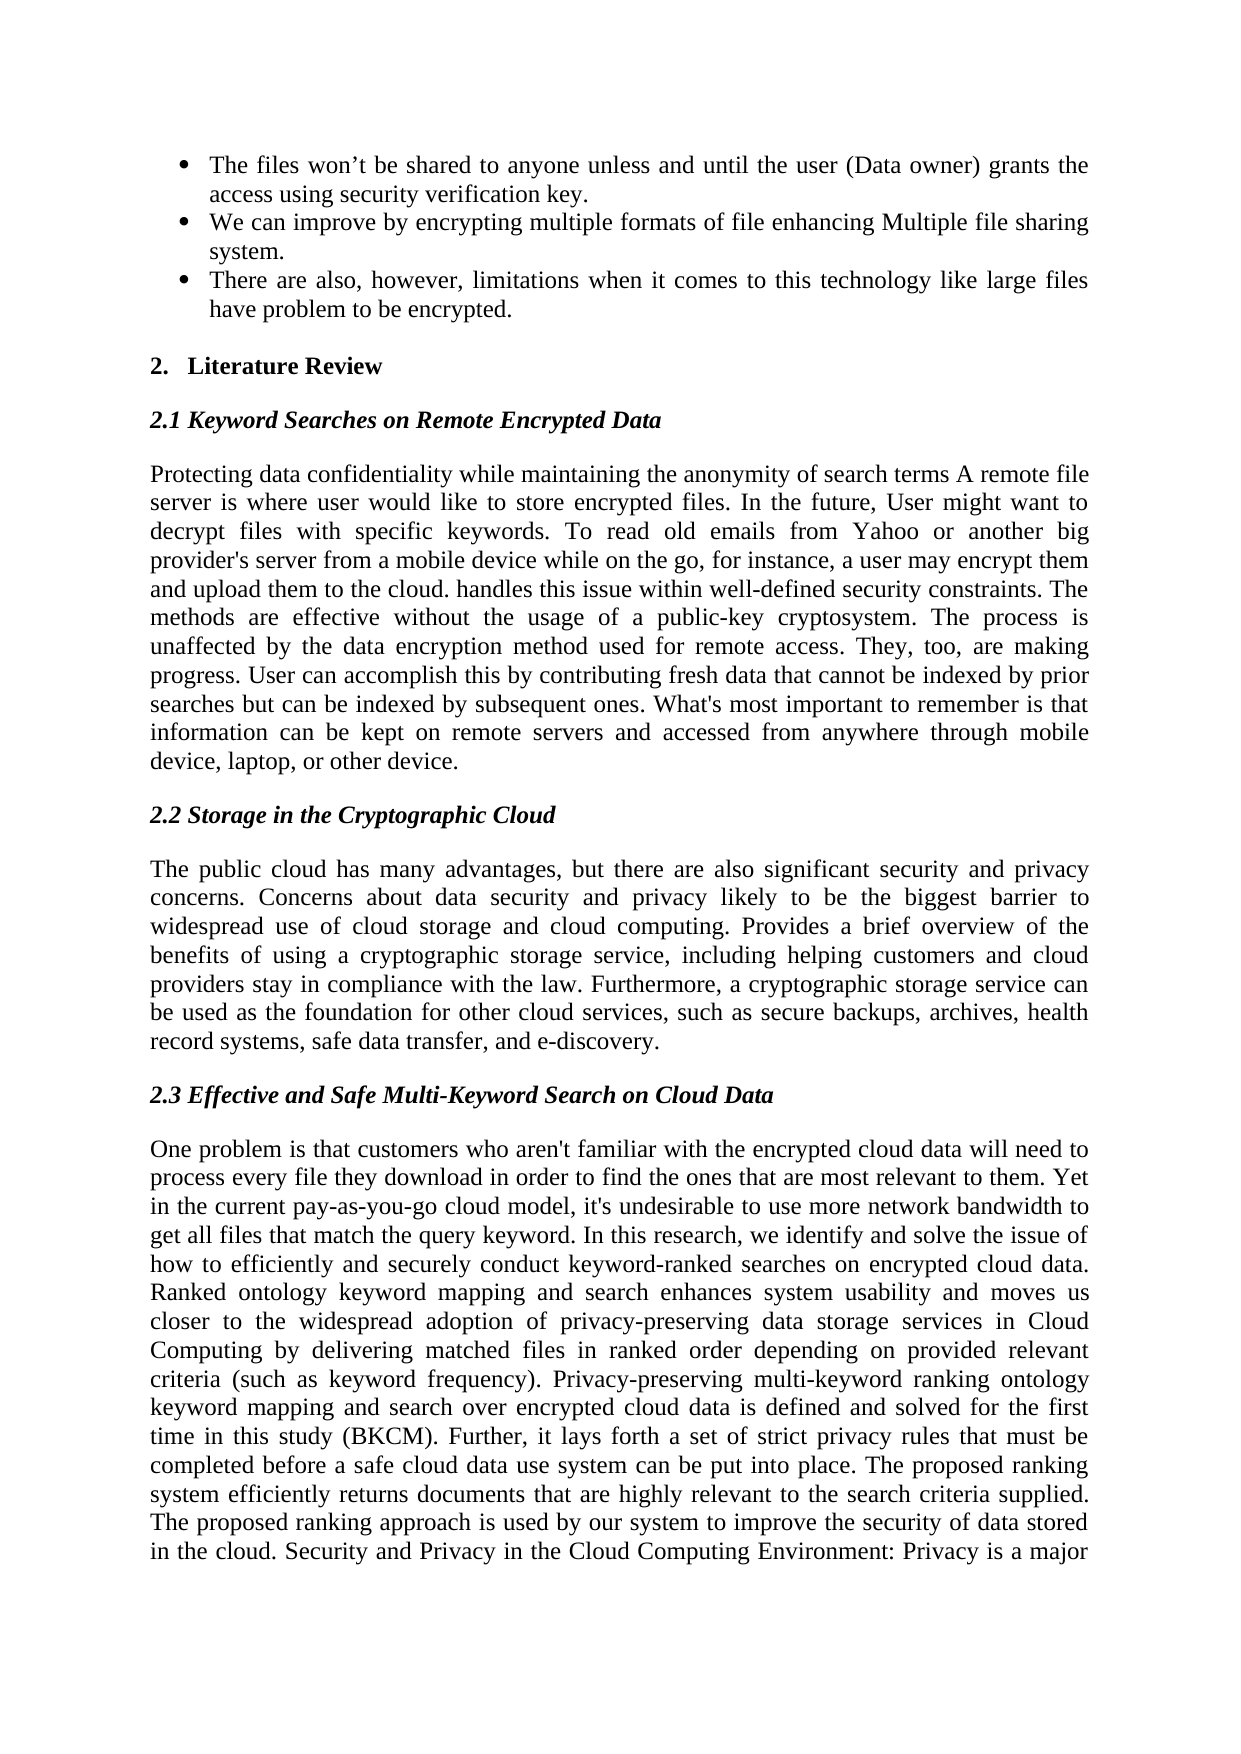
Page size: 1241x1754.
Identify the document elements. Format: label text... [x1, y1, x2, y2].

list Literature Review [150, 351, 1090, 380]
text 2.1 Keyword Searches on Remote Encrypted Data [150, 405, 1090, 434]
list There are also, however, limitations when it comes to this technology like large files have problem to be encrypted. [179, 265, 1090, 322]
list The files won’t be shared to anyone unless and until the user (Data owner) grants the access using security verification key. [179, 150, 1090, 207]
list We can improve by encrypting multiple formats of file enhancing Multiple file sharing system. [179, 207, 1090, 265]
text Protecting data confidentiality while maintaining the anonymity of search terms A remote file server is where user would like to store encrypted files. In the future, User might want to decrypt files with specific keywords. To read old emails from Yahoo or another big provider's server from a mobile device while on the go, for instance, a user may encrypt them and upload them to the cloud. handles this issue within well-defined security constraints. The methods are effective without the usage of a public-key cryptosystem. The process is unaffected by the data encryption method used for remote access. They, too, are making progress. User can accomplish this by contributing fresh data that cannot be indexed by prior searches but can be indexed by subsequent ones. What's most important to remember is that information can be kept on remote servers and accessed from anywhere through mobile device, laptop, or other device. [150, 459, 1090, 775]
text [150, 1134, 1090, 1565]
text 2.2 Storage in the Cryptographic Cloud [150, 800, 1090, 829]
text The public cloud has many advantages, but there are also significant security and privacy concerns. Concerns about data security and privacy likely to be the biggest barrier to widespread use of cloud storage and cloud computing. Provides a brief overview of the benefits of using a cryptographic storage service, including helping customers and cloud providers stay in compliance with the law. Furthermore, a cryptographic storage service can be used as the foundation for other cloud services, such as secure backups, archives, health record systems, safe data transfer, and e-discovery. [150, 854, 1090, 1055]
text 2.3 Effective and Safe Multi-Keyword Search on Cloud Data [150, 1080, 1090, 1109]
